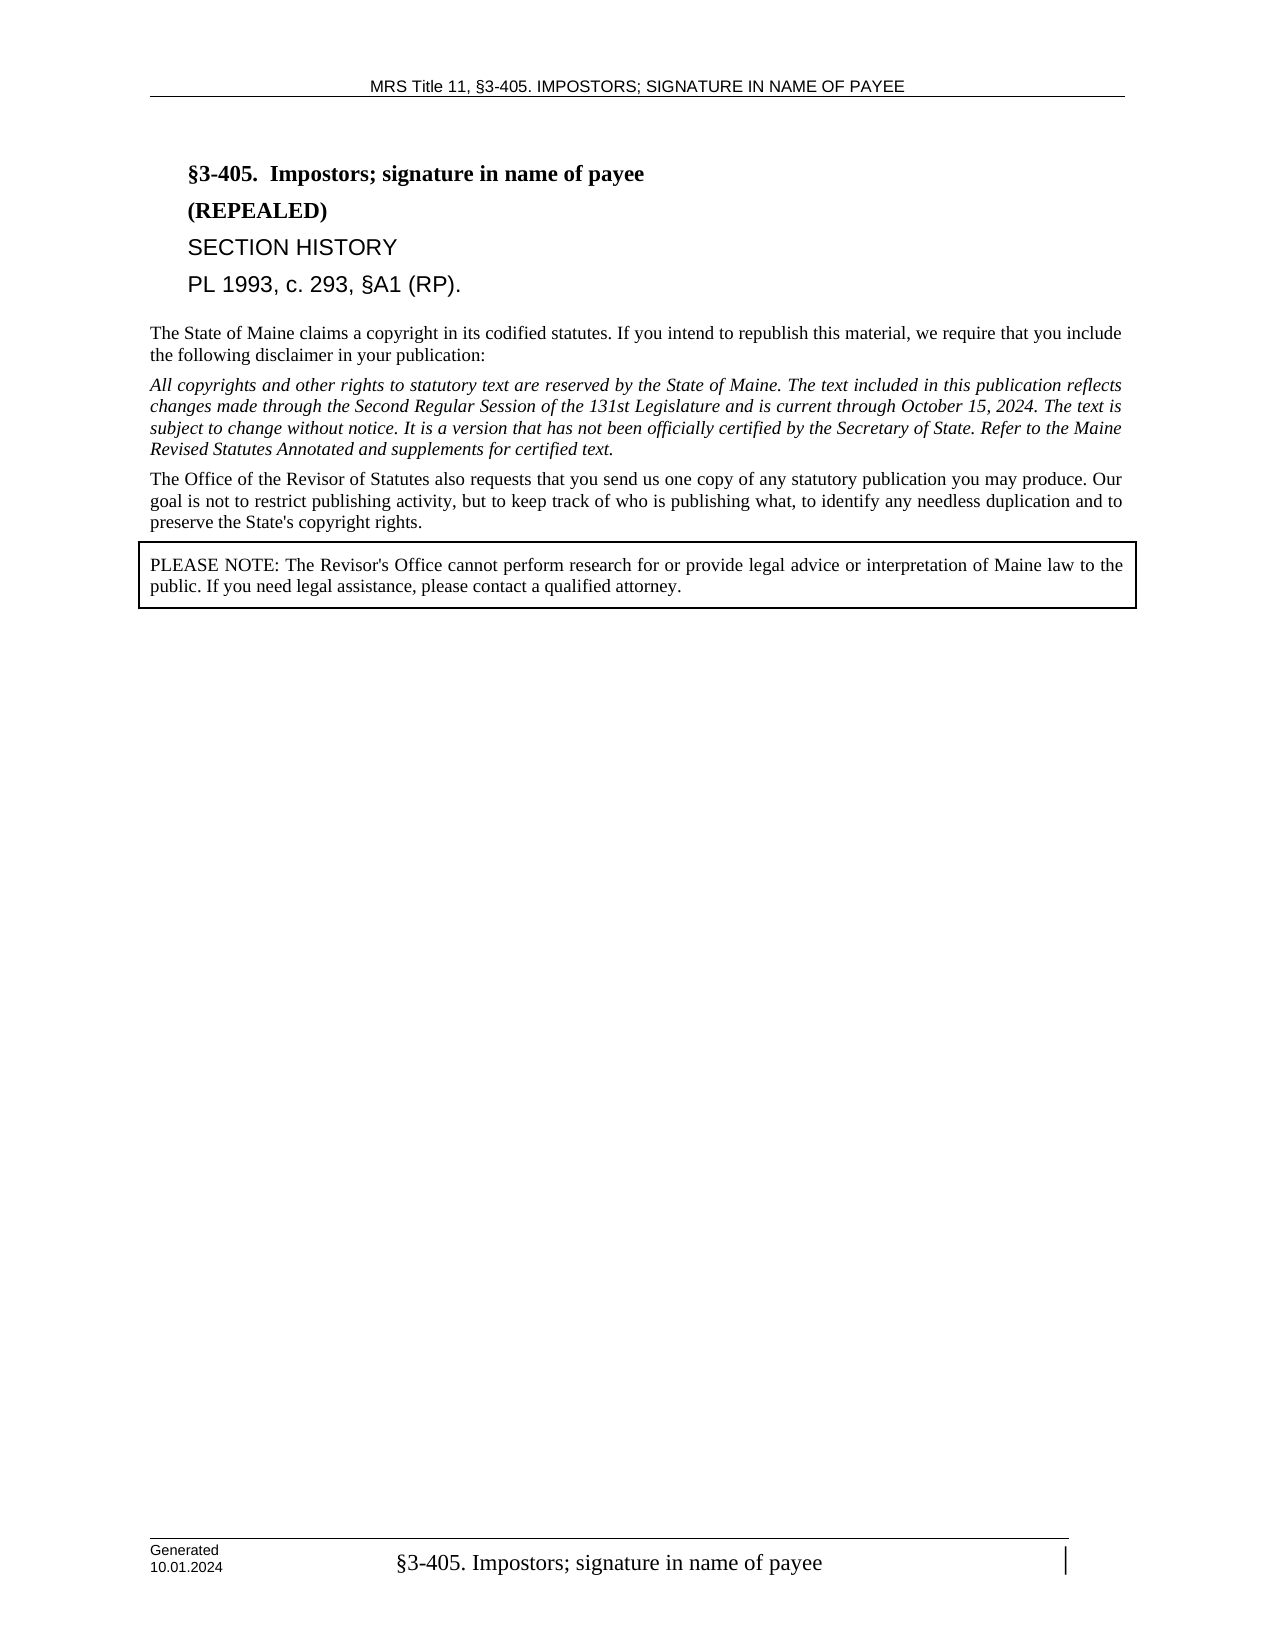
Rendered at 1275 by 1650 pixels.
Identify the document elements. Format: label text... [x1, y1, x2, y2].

text SECTION HISTORY [187, 234, 1125, 260]
text §3-405. Impostors; signature in name of payee [187, 160, 1125, 187]
text (REPEALED) [187, 197, 1125, 223]
text All copyrights and other rights to statutory text are reserved by the State of Maine. The text included in this publication reflects changes made through the Second Regular Session of the 131st Legislature and is current through October 15, 2024 . The text is subject to change without notice. It is a version that has not been officially certified by the Secretary of State. Refer to the Maine Revised Statutes Annotated and supplements for certified text. [150, 373, 1125, 460]
text PL 1993, c. 293, §A1 (RP). [187, 271, 1125, 297]
text The Office of the Revisor of Statutes also requests that you send us one copy of any statutory publication you may produce. Our goal is not to restrict publishing activity, but to keep track of who is publishing what, to identify any needless duplication and to preserve the State's copyright rights. [150, 468, 1125, 533]
text The State of Maine claims a copyright in its codified statutes. If you intend to republish this material, we require that you include the following disclaimer in your publication: [150, 322, 1125, 365]
text PLEASE NOTE: The Revisor's Office cannot perform research for or provide legal advice or interpretation of Maine law to the public. If you need legal assistance, please contact a qualified attorney. [140, 543, 1135, 607]
